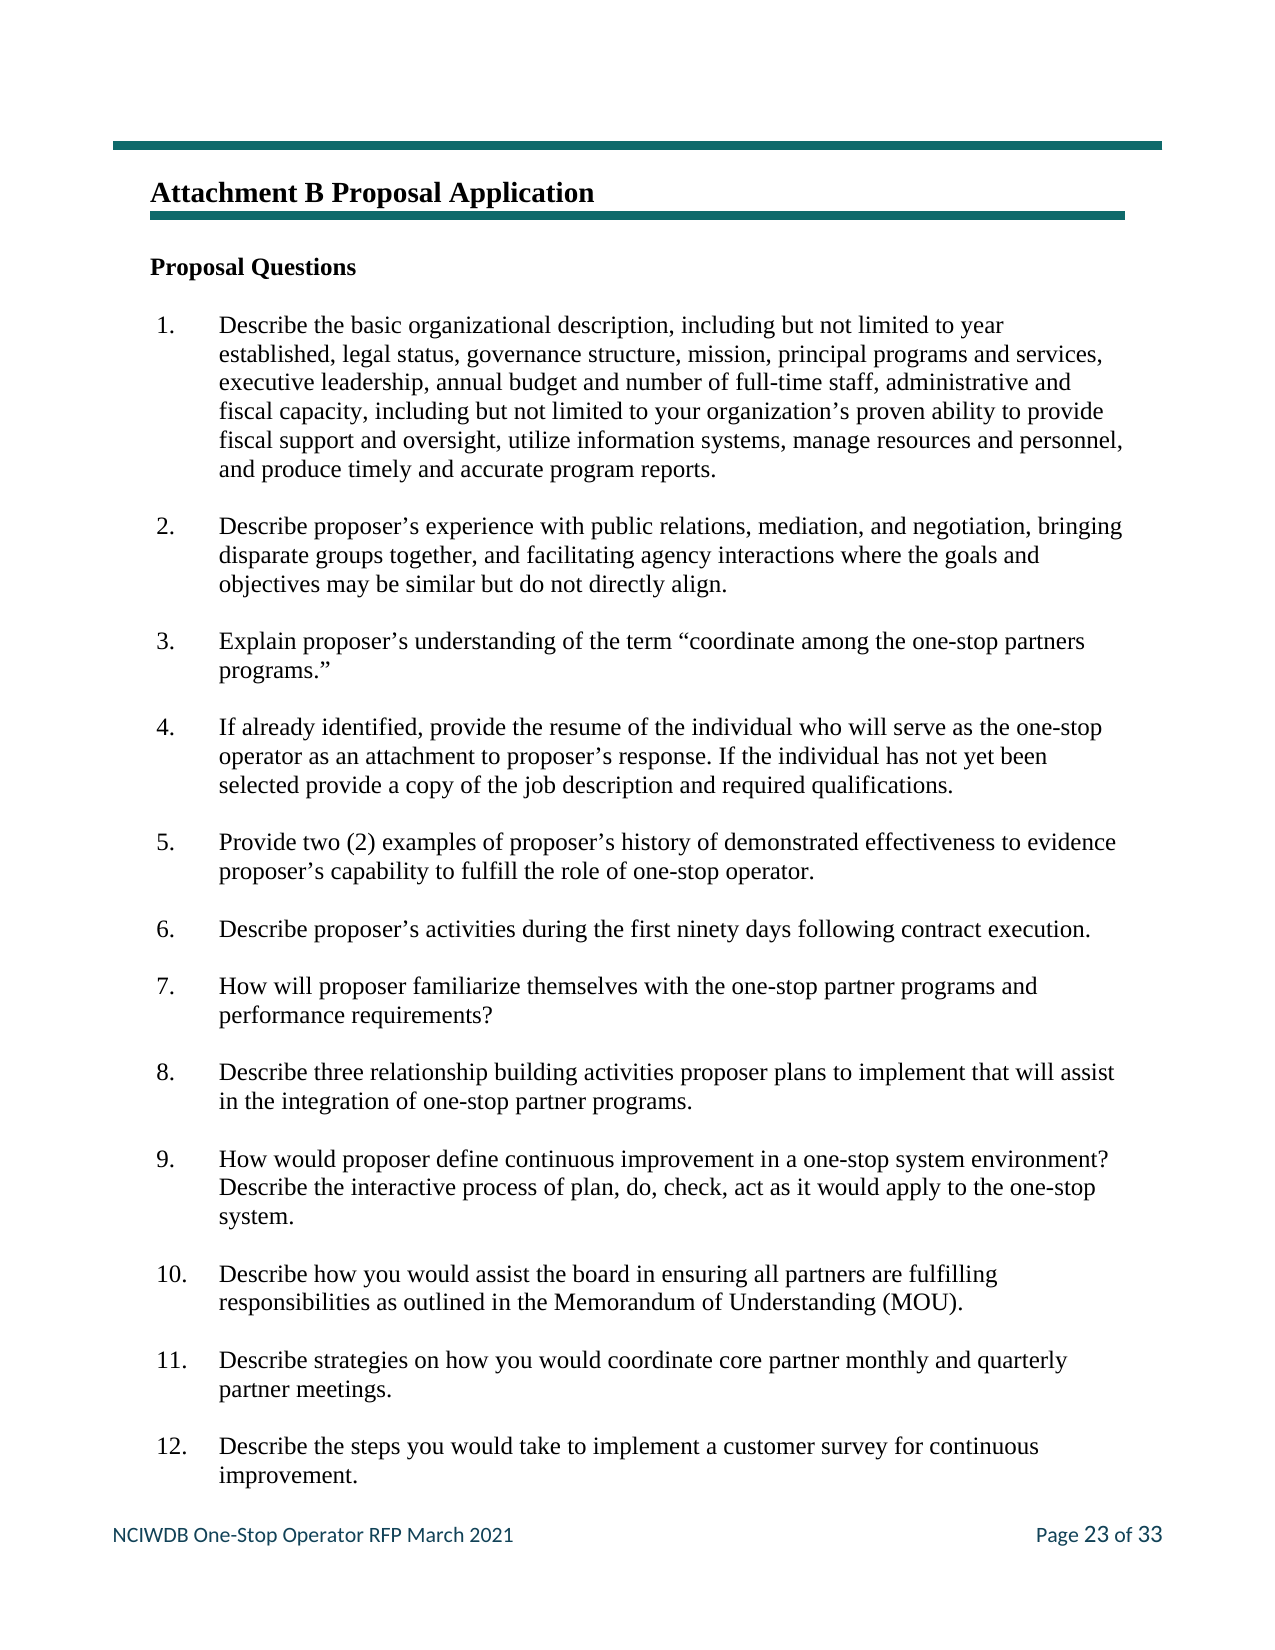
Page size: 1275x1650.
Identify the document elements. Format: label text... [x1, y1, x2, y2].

list How would proposer define continuous improvement in a one-stop system environment? Describe the interactive process of plan, do, check, act as it would apply to the one-stop system. [156, 1144, 1125, 1230]
list Explain proposer’s understanding of the term “coordinate among the one-stop partners programs.” [156, 626, 1125, 684]
list Describe three relationship building activities proposer plans to implement that will assist in the integration of one-stop partner programs. [156, 1057, 1125, 1115]
text Proposal Questions [150, 252, 1125, 281]
list Describe proposer’s activities during the first ninety days following contract execution. [156, 914, 1125, 942]
list If already identified, provide the resume of the individual who will serve as the one-stop operator as an attachment to proposer’s response. If the individual has not yet been selected provide a copy of the job description and required qualifications. [156, 712, 1125, 799]
list How will proposer familiarize themselves with the one-stop partner programs and performance requirements? [156, 971, 1125, 1029]
list Describe proposer’s experience with public relations, mediation, and negotiation, bringing disparate groups together, and facilitating agency interactions where the goals and objectives may be similar but do not directly align. [156, 511, 1125, 597]
subtitle Attachment B Proposal Application [150, 175, 1125, 211]
list Describe the steps you would take to implement a customer survey for continuous improvement. [156, 1431, 1125, 1489]
list Describe strategies on how you would coordinate core partner monthly and quarterly partner meetings. [156, 1345, 1125, 1402]
list Provide two (2) examples of proposer’s history of demonstrated effectiveness to evidence proposer’s capability to fulfill the role of one-stop operator. [156, 827, 1125, 885]
list Describe the basic organizational description, including but not limited to year established, legal status, governance structure, mission, principal programs and services, executive leadership, annual budget and number of full-time staff, administrative and fiscal capacity, including but not limited to your organization’s proven ability to provide fiscal support and oversight, utilize information systems, manage resources and personnel, and produce timely and accurate program reports. [156, 310, 1125, 482]
list Describe how you would assist the board in ensuring all partners are fulfilling responsibilities as outlined in the Memorandum of Understanding (MOU). [156, 1259, 1125, 1316]
